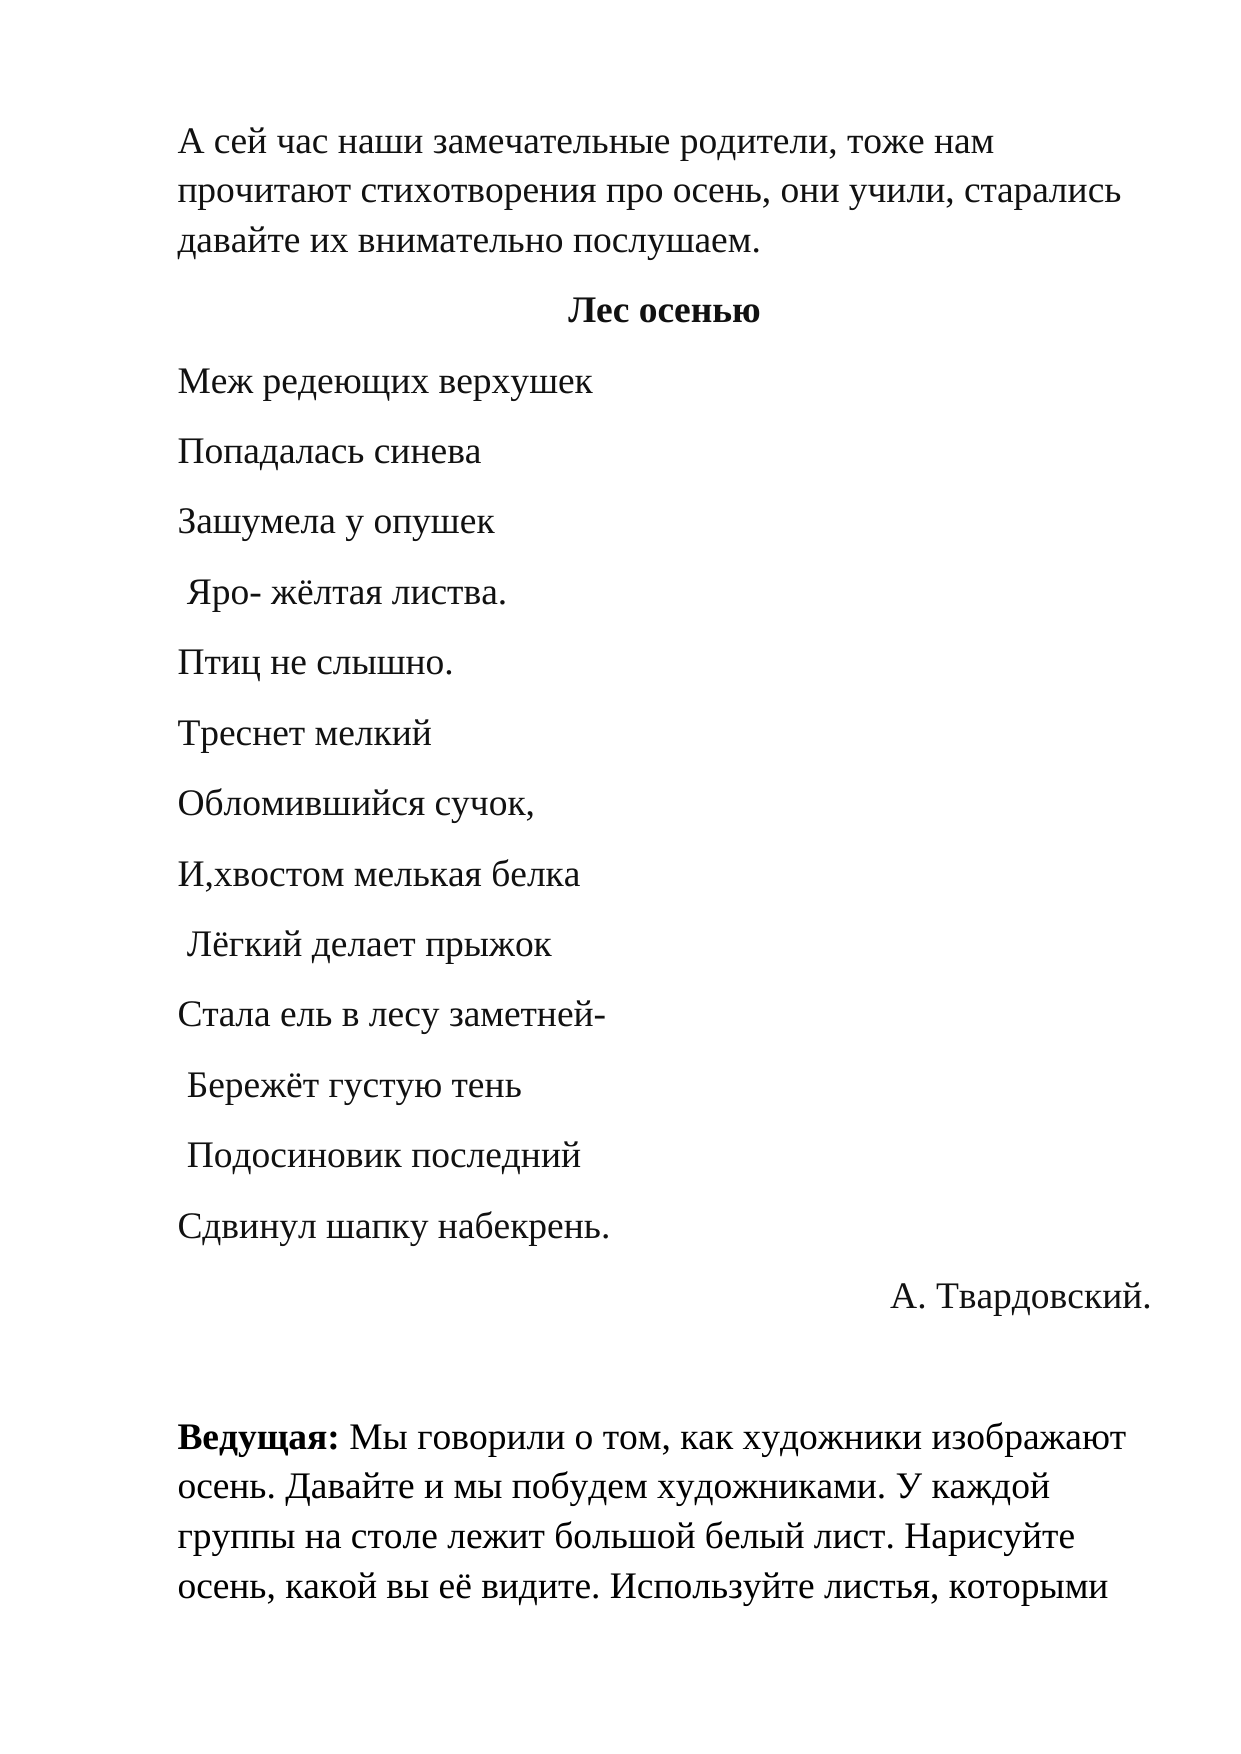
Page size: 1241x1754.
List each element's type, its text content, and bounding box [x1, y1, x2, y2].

text Яро- жёлтая листва. [177, 569, 1152, 612]
text Птиц не слышно. [177, 640, 1152, 683]
text И,хвостом мелькая белка [177, 851, 1152, 894]
text Меж редеющих верхушек [177, 358, 1152, 401]
text Зашумела у опушек [177, 499, 1152, 542]
text А. Твардовский. [177, 1273, 1152, 1317]
text Обломившийся сучок, [177, 781, 1152, 824]
text Бережёт густую тень [177, 1062, 1152, 1105]
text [177, 1414, 1152, 1606]
text Подосиновик последний [177, 1133, 1152, 1176]
text Стала ель в лесу заметней- [177, 992, 1152, 1035]
text А сей час наши замечательные родители, тоже нам прочитают стихотворения про осень, они учили, старались давайте их внимательно послушаем. [177, 118, 1152, 260]
text Треснет мелкий [177, 710, 1152, 753]
text Лес осенью [177, 288, 1152, 331]
text Лёгкий делает прыжок [177, 921, 1152, 964]
text Попадалась синева [177, 428, 1152, 472]
text Сдвинул шапку набекрень. [177, 1203, 1152, 1246]
